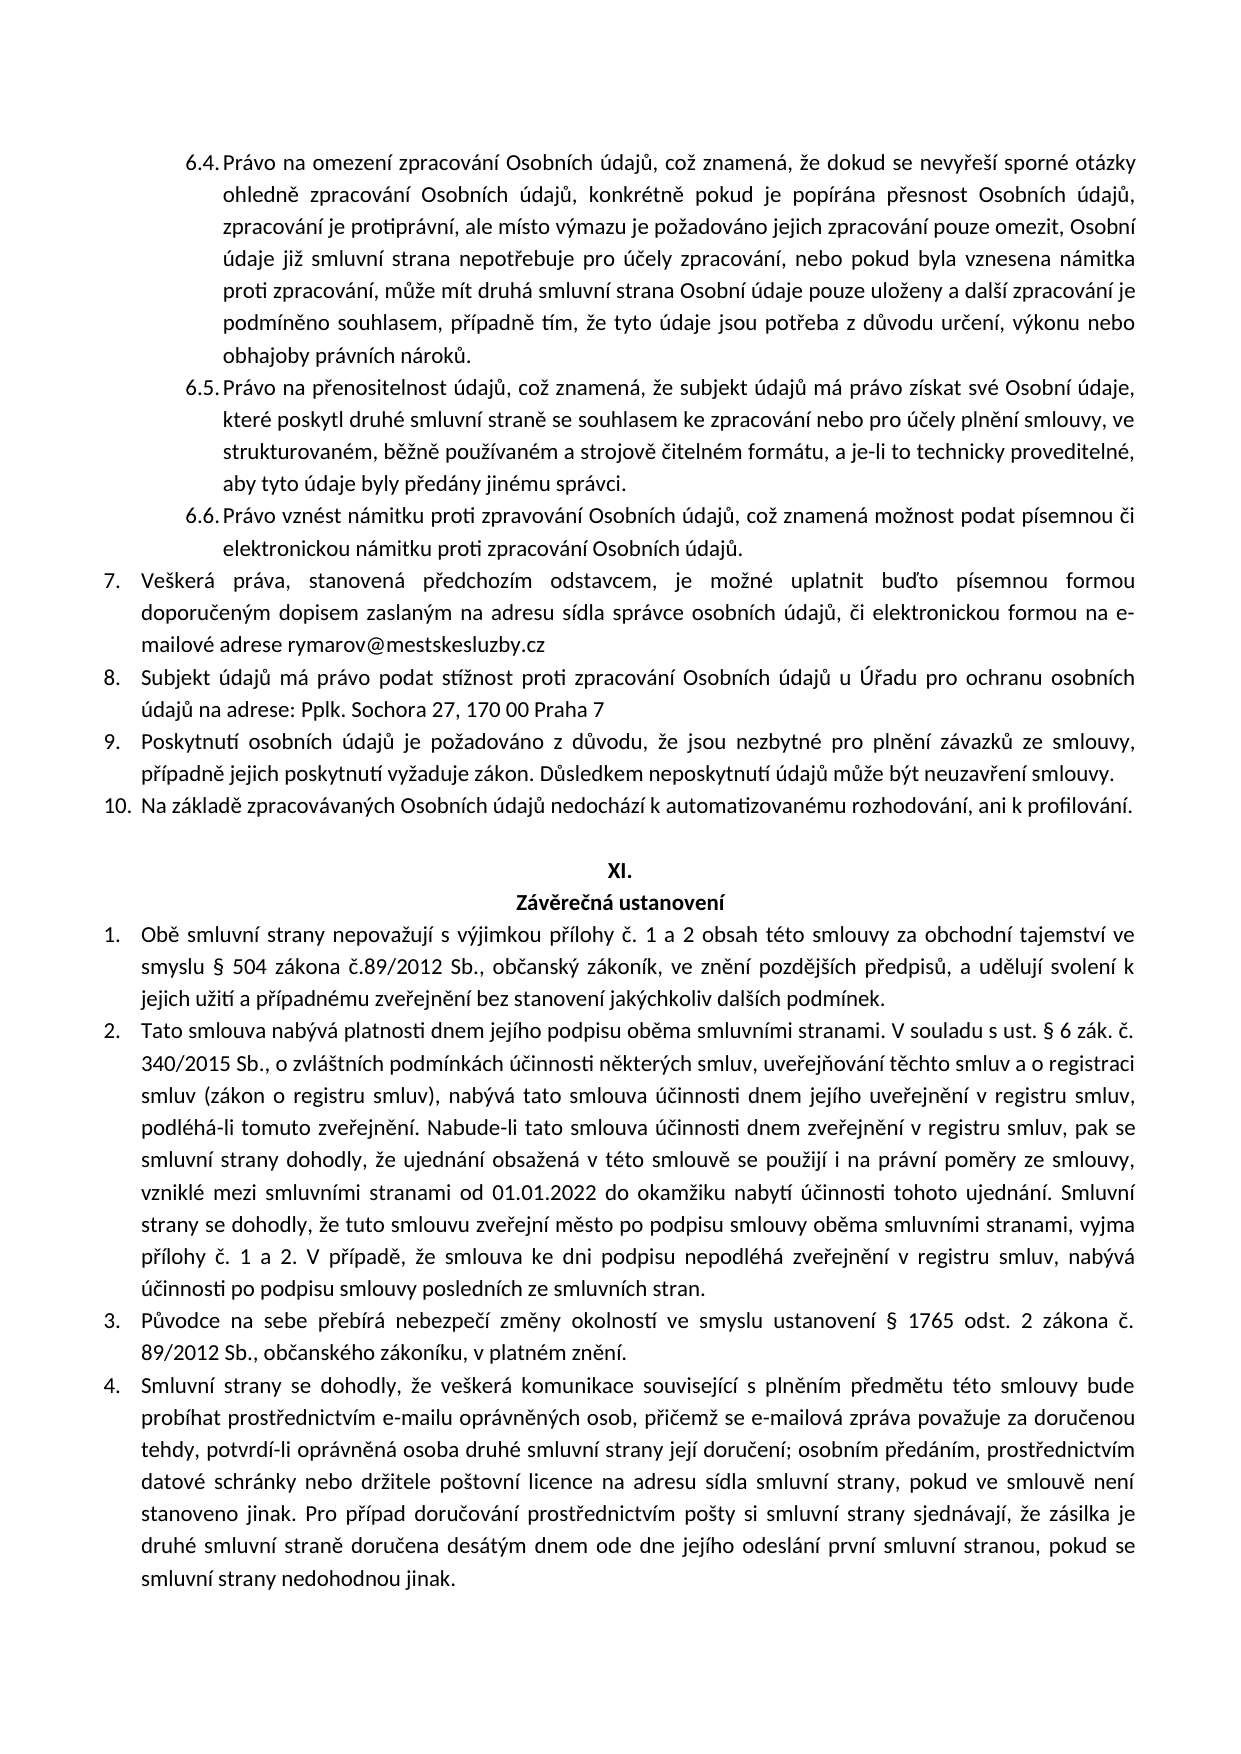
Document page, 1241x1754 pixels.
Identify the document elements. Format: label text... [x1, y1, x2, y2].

list Obě smluvní strany nepovažují s výjimkou přílohy č. 1 a 2 obsah této smlouvy za obchodní tajemství ve smyslu § 504 zákona č.89/2012 Sb., občanský zákoník, ve znění pozdějších předpisů, a udělují svolení k jejich užití a případnému zveřejnění bez stanovení jakýchkoliv dalších podmínek. [103, 920, 1137, 1012]
list Smluvní strany se dohodly, že veškerá komunikace související s plněním předmětu této smlouvy bude probíhat prostřednictvím e-mailu oprávněných osob, přičemž se e-mailová zpráva považuje za doručenou tehdy, potvrdí-li oprávněná osoba druhé smluvní strany její doručení; osobním předáním, prostřednictvím datové schránky nebo držitele poštovní licence na adresu sídla smluvní strany, pokud ve smlouvě není stanoveno jinak. Pro případ doručování prostřednictvím pošty si smluvní strany sjednávají, že zásilka je druhé smluvní straně doručena desátým dnem ode dne jejího odeslání první smluvní stranou, pokud se smluvní strany nedohodnou jinak. [103, 1371, 1137, 1592]
list Tato smlouva nabývá platnosti dnem jejího podpisu oběma smluvními stranami. V souladu s ust. § 6 zák. č. 340/2015 Sb., o zvláštních podmínkách účinnosti některých smluv, uveřejňování těchto smluv a o registraci smluv (zákon o registru smluv), nabývá tato smlouva účinnosti dnem jejího uveřejnění v registru smluv, podléhá-li tomuto zveřejnění. Nabude-li tato smlouva účinnosti dnem zveřejnění v registru smluv, pak se smluvní strany dohodly, že ujednání obsažená v této smlouvě se použijí i na právní poměry ze smlouvy, vzniklé mezi smluvními stranami od 01.01.2022 do okamžiku nabytí účinnosti tohoto ujednání. Smluvní strany se dohodly, že tuto smlouvu zveřejní město po podpisu smlouvy oběma smluvními stranami, vyjma přílohy č. 1 a 2. V případě, že smlouva ke dni podpisu nepodléhá zveřejnění v registru smluv, nabývá účinnosti po podpisu smlouvy posledních ze smluvních stran. [103, 1017, 1137, 1302]
list Právo vznést námitku proti zpravování Osobních údajů, což znamená možnost podat písemnou či elektronickou námitku proti zpracování Osobních údajů. [185, 502, 1137, 562]
text XI. [103, 856, 1137, 884]
list Na základě zpracovávaných Osobních údajů nedochází k automatizovanému rozhodování, ani k profilování. [103, 791, 1137, 819]
list Právo na přenositelnost údajů, což znamená, že subjekt údajů má právo získat své Osobní údaje, které poskytl druhé smluvní straně se souhlasem ke zpracování nebo pro účely plnění smlouvy, ve strukturovaném, běžně používaném a strojově čitelném formátu, a je-li to technicky proveditelné, aby tyto údaje byly předány jinému správci. [185, 373, 1137, 497]
list Původce na sebe přebírá nebezpečí změny okolností ve smyslu ustanovení § 1765 odst. 2 zákona č. 89/2012 Sb., občanského zákoníku, v platném znění. [103, 1306, 1137, 1367]
list Poskytnutí osobních údajů je požadováno z důvodu, že jsou nezbytné pro plnění závazků ze smlouvy, případně jejich poskytnutí vyžaduje zákon. Důsledkem neposkytnutí údajů může být neuzavření smlouvy. [103, 727, 1137, 787]
text Závěrečná ustanovení [103, 888, 1137, 916]
list Právo na omezení zpracování Osobních údajů, což znamená, že dokud se nevyřeší sporné otázky ohledně zpracování Osobních údajů, konkrétně pokud je popírána přesnost Osobních údajů, zpracování je protiprávní, ale místo výmazu je požadováno jejich zpracování pouze omezit, Osobní údaje již smluvní strana nepotřebuje pro účely zpracování, nebo pokud byla vznesena námitka proti zpracování, může mít druhá smluvní strana Osobní údaje pouze uloženy a další zpracování je podmíněno souhlasem, případně tím, že tyto údaje jsou potřeba z důvodu určení, výkonu nebo obhajoby právních nároků. [185, 148, 1137, 369]
list Subjekt údajů má právo podat stížnost proti zpracování Osobních údajů u Úřadu pro ochranu osobních údajů na adrese: [103, 663, 1137, 723]
list Veškerá práva, stanovená předchozím odstavcem, je možné uplatnit buďto písemnou formou doporučeným dopisem zaslaným na adresu sídla správce osobních údajů, či elektronickou formou na e-mailové adrese [103, 566, 1137, 658]
